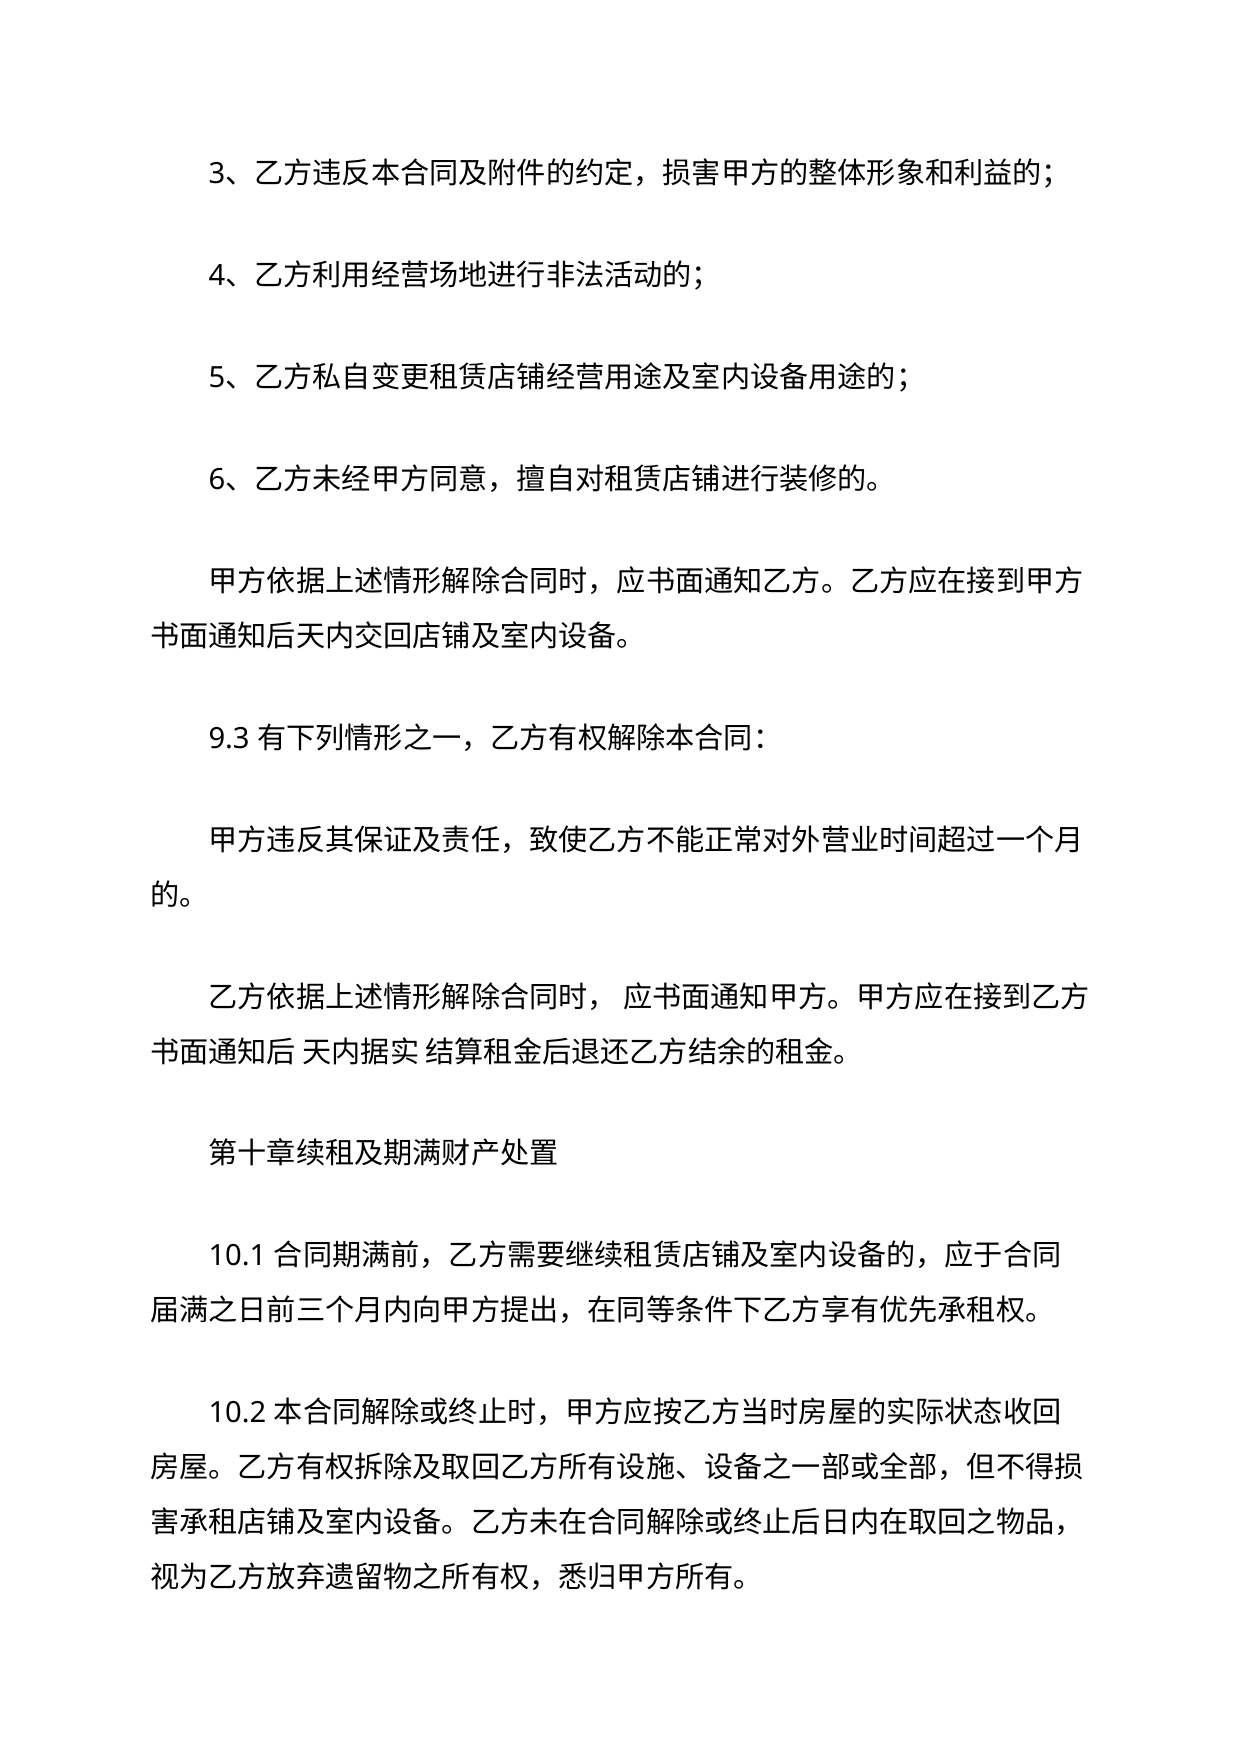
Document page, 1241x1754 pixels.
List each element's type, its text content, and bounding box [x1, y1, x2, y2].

text 甲方违反其保证及责任，致使乙方不能正常对外营业时间超过一个月的。 [150, 817, 1090, 914]
text 4、乙方利用经营场地进行非法活动的； [150, 252, 1090, 294]
text 甲方依据上述情形解除合同时，应书面通知乙方。乙方应在接到甲方书面通知后天内交回店铺及室内设备。 [150, 558, 1090, 655]
text 5、乙方私自变更租赁店铺经营用途及室内设备用途的； [150, 354, 1090, 396]
text 3、乙方违反本合同及附件的约定，损害甲方的整体形象和利益的； [150, 150, 1090, 192]
text 10.2 本合同解除或终止时，甲方应按乙方当时房屋的实际状态收回房屋。乙方有权拆除及取回乙方所有设施、设备之一部或全部，但不得损害承租店铺及室内设备。乙方未在合同解除或终止后日内在取回之物品，视为乙方放弃遗留物之所有权，悉归甲方所有。 [150, 1388, 1090, 1596]
text 6、乙方未经甲方同意，擅自对租赁店铺进行装修的。 [150, 456, 1090, 498]
text 乙方依据上述情形解除合同时， 应书面通知甲方。甲方应在接到乙方书面通知后 天内据实 结算租金后退还乙方结余的租金。 [150, 973, 1090, 1070]
text 10.1 合同期满前，乙方需要继续租赁店铺及室内设备的，应于合同届满之日前三个月内向甲方提出，在同等条件下乙方享有优先承租权。 [150, 1232, 1090, 1329]
text 第十章续租及期满财产处置 [150, 1130, 1090, 1172]
text 9.3 有下列情形之一，乙方有权解除本合同： [150, 714, 1090, 757]
